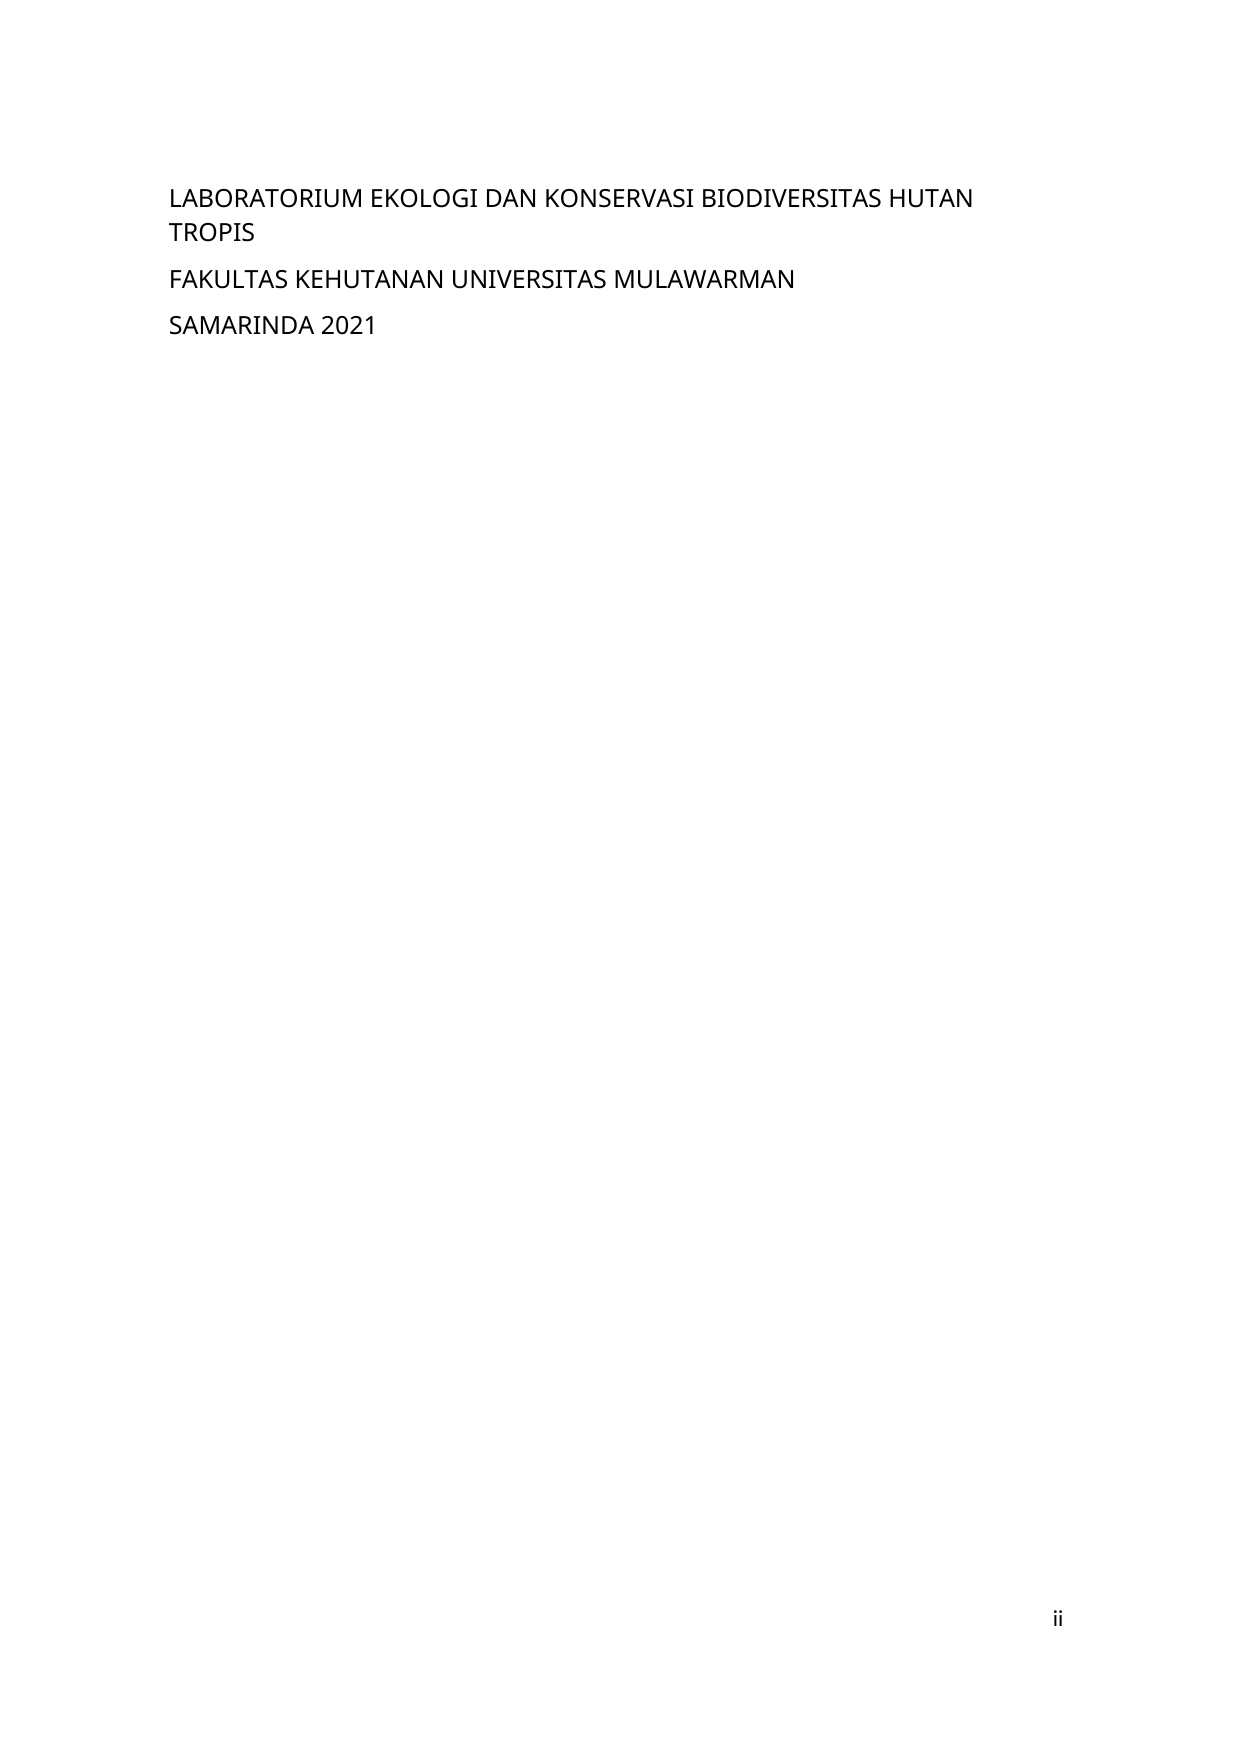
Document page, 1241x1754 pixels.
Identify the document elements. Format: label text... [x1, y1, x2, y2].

text LABORATORIUM EKOLOGI DAN KONSERVASI BIODIVERSITAS HUTAN TROPIS [169, 181, 1063, 249]
text FAKULTAS KEHUTANAN UNIVERSITAS MULAWARMAN [169, 261, 1063, 295]
text SAMARINDA 2021 [169, 308, 1063, 342]
